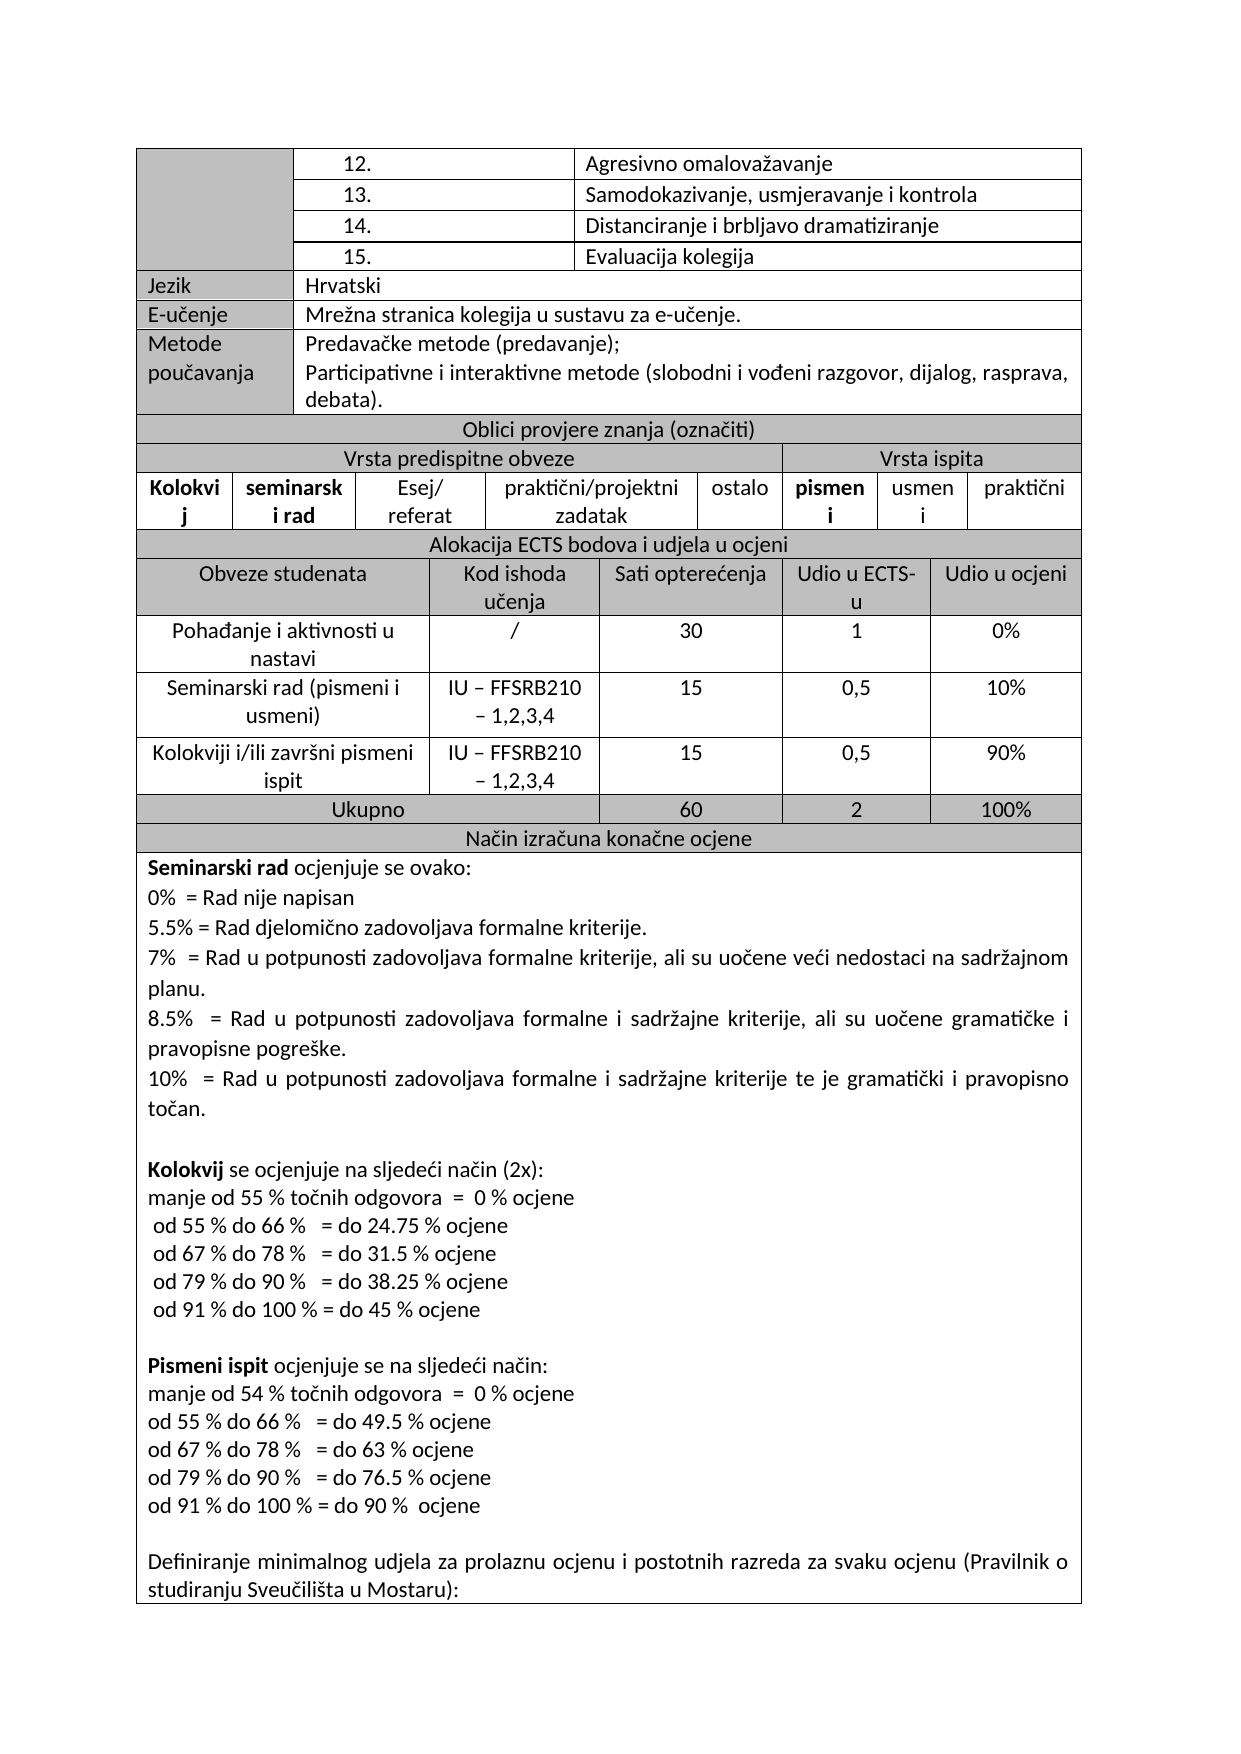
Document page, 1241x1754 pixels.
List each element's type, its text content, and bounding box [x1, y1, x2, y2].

table_cell Agresivno omalovažavanje [575, 149, 1081, 179]
table_cell Samodokazivanje, usmjeravanje i kontrola [575, 180, 1081, 210]
table_cell Predavačke metode (predavanje); Participativne i interaktivne metode (slobodni i vođeni razgovor, dijalog, rasprava, debata). [294, 330, 1081, 414]
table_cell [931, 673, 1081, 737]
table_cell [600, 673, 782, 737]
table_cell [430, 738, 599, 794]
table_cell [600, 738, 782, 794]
table_cell Metode poučavanja [137, 330, 293, 414]
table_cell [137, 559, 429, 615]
table_cell [294, 243, 574, 270]
table_cell [294, 149, 574, 179]
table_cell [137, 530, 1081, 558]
table_cell Evaluacija kolegija [575, 243, 1081, 270]
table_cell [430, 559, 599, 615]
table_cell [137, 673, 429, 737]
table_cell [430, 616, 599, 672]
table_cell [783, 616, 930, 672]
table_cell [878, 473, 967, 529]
table_cell seminarski rad [233, 473, 355, 529]
table_cell Jezik [137, 271, 293, 299]
table_cell E-učenje [137, 301, 293, 328]
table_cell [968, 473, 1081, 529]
table_cell Esej/referat [356, 473, 485, 529]
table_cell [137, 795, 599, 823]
table_cell [294, 180, 574, 210]
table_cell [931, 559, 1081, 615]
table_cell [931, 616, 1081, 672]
table_cell Oblici provjere znanja (označiti) [137, 415, 1081, 443]
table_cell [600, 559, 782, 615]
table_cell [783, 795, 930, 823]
table_cell Hrvatski [294, 271, 1081, 299]
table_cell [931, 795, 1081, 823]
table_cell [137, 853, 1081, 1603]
table_cell pismeni [783, 473, 877, 529]
table_cell ostalo [698, 473, 782, 529]
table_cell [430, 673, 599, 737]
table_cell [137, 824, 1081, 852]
table_cell praktični/projektni zadatak [486, 473, 697, 529]
table_cell Vrsta predispitne obveze [137, 444, 782, 472]
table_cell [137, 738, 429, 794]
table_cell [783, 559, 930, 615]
table_cell Kolokvij [137, 473, 232, 529]
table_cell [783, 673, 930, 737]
table_cell Distanciranje i brbljavo dramatiziranje [575, 211, 1081, 241]
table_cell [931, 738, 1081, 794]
table_cell Vrsta ispita [783, 444, 1081, 472]
table_cell [294, 211, 574, 241]
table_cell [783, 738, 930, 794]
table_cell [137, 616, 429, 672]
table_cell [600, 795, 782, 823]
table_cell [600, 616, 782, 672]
table_cell Mrežna stranica kolegija u sustavu za e-učenje. [294, 301, 1081, 328]
